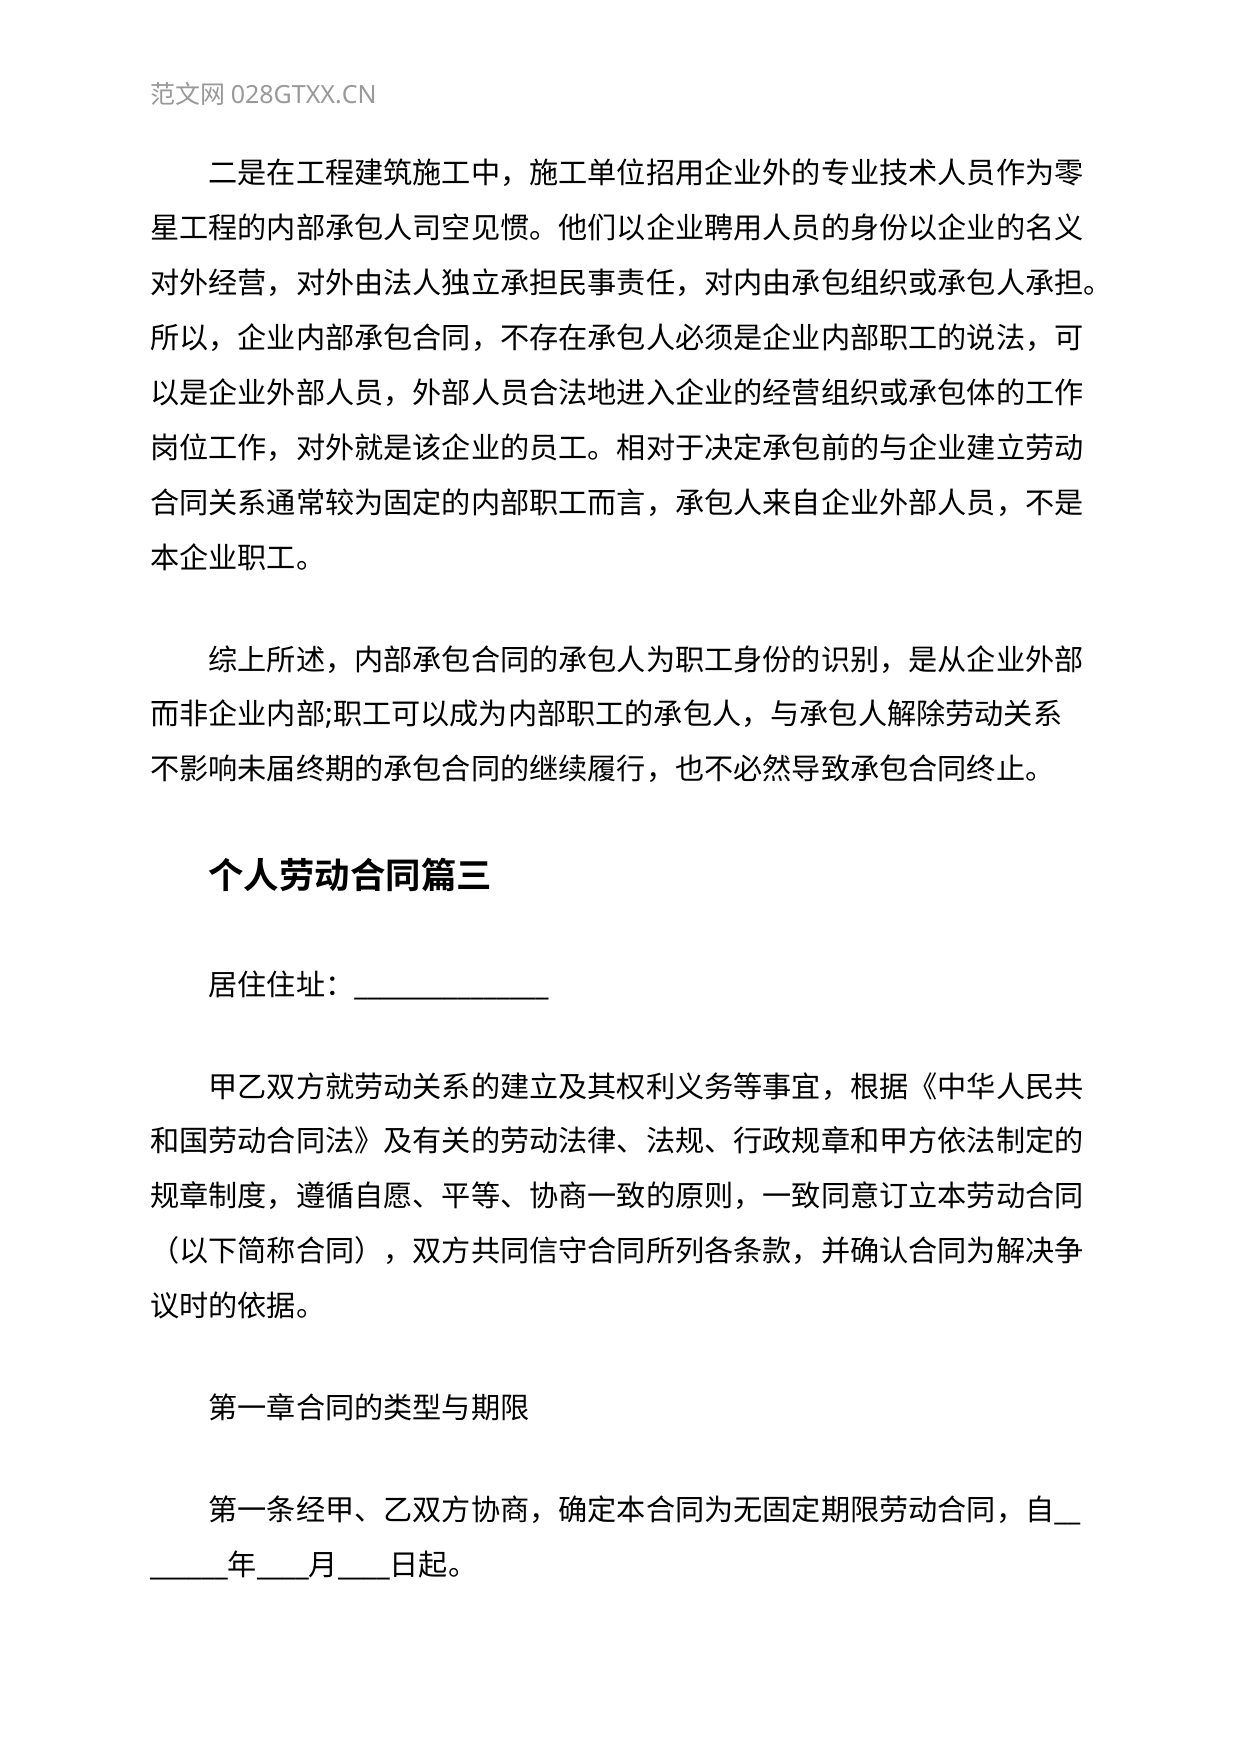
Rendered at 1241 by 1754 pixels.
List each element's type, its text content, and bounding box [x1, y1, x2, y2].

text 综上所述，内部承包合同的承包人为职工身份的识别，是从企业外部而非企业内部;职工可以成为内部职工的承包人，与承包人解除劳动关系不影响未届终期的承包合同的继续履行，也不必然导致承包合同终止。 [150, 636, 1090, 788]
text 甲乙双方就劳动关系的建立及其权利义务等事宜，根据《中华人民共和国劳动合同法》及有关的劳动法律、法规、行政规章和甲方依法制定的规章制度，遵循自愿、平等、协商一致的原则，一致同意订立本劳动合同（以下简称合同），双方共同信守合同所列各条款，并确认合同为解决争议时的依据。 [150, 1063, 1090, 1325]
text 二是在工程建筑施工中，施工单位招用企业外的专业技术人员作为零星工程的内部承包人司空见惯。他们以企业聘用人员的身份以企业的名义对外经营，对外由法人独立承担民事责任，对内由承包组织或承包人承担。所以，企业内部承包合同，不存在承包人必须是企业内部职工的说法，可以是企业外部人员，外部人员合法地进入企业的经营组织或承包体的工作岗位工作，对外就是该企业的员工。相对于决定承包前的与企业建立劳动合同关系通常较为固定的内部职工而言，承包人来自企业外部人员，不是本企业职工。 [150, 150, 1090, 577]
text 第一条经甲、乙双方协商，确定本合同为无固定期限劳动合同，自________年____月____日起。 [150, 1486, 1090, 1584]
text 居住住址：_______________ [150, 961, 1090, 1003]
text 第一章合同的类型与期限 [150, 1384, 1090, 1427]
text 个人劳动合同篇三 [150, 848, 1090, 899]
